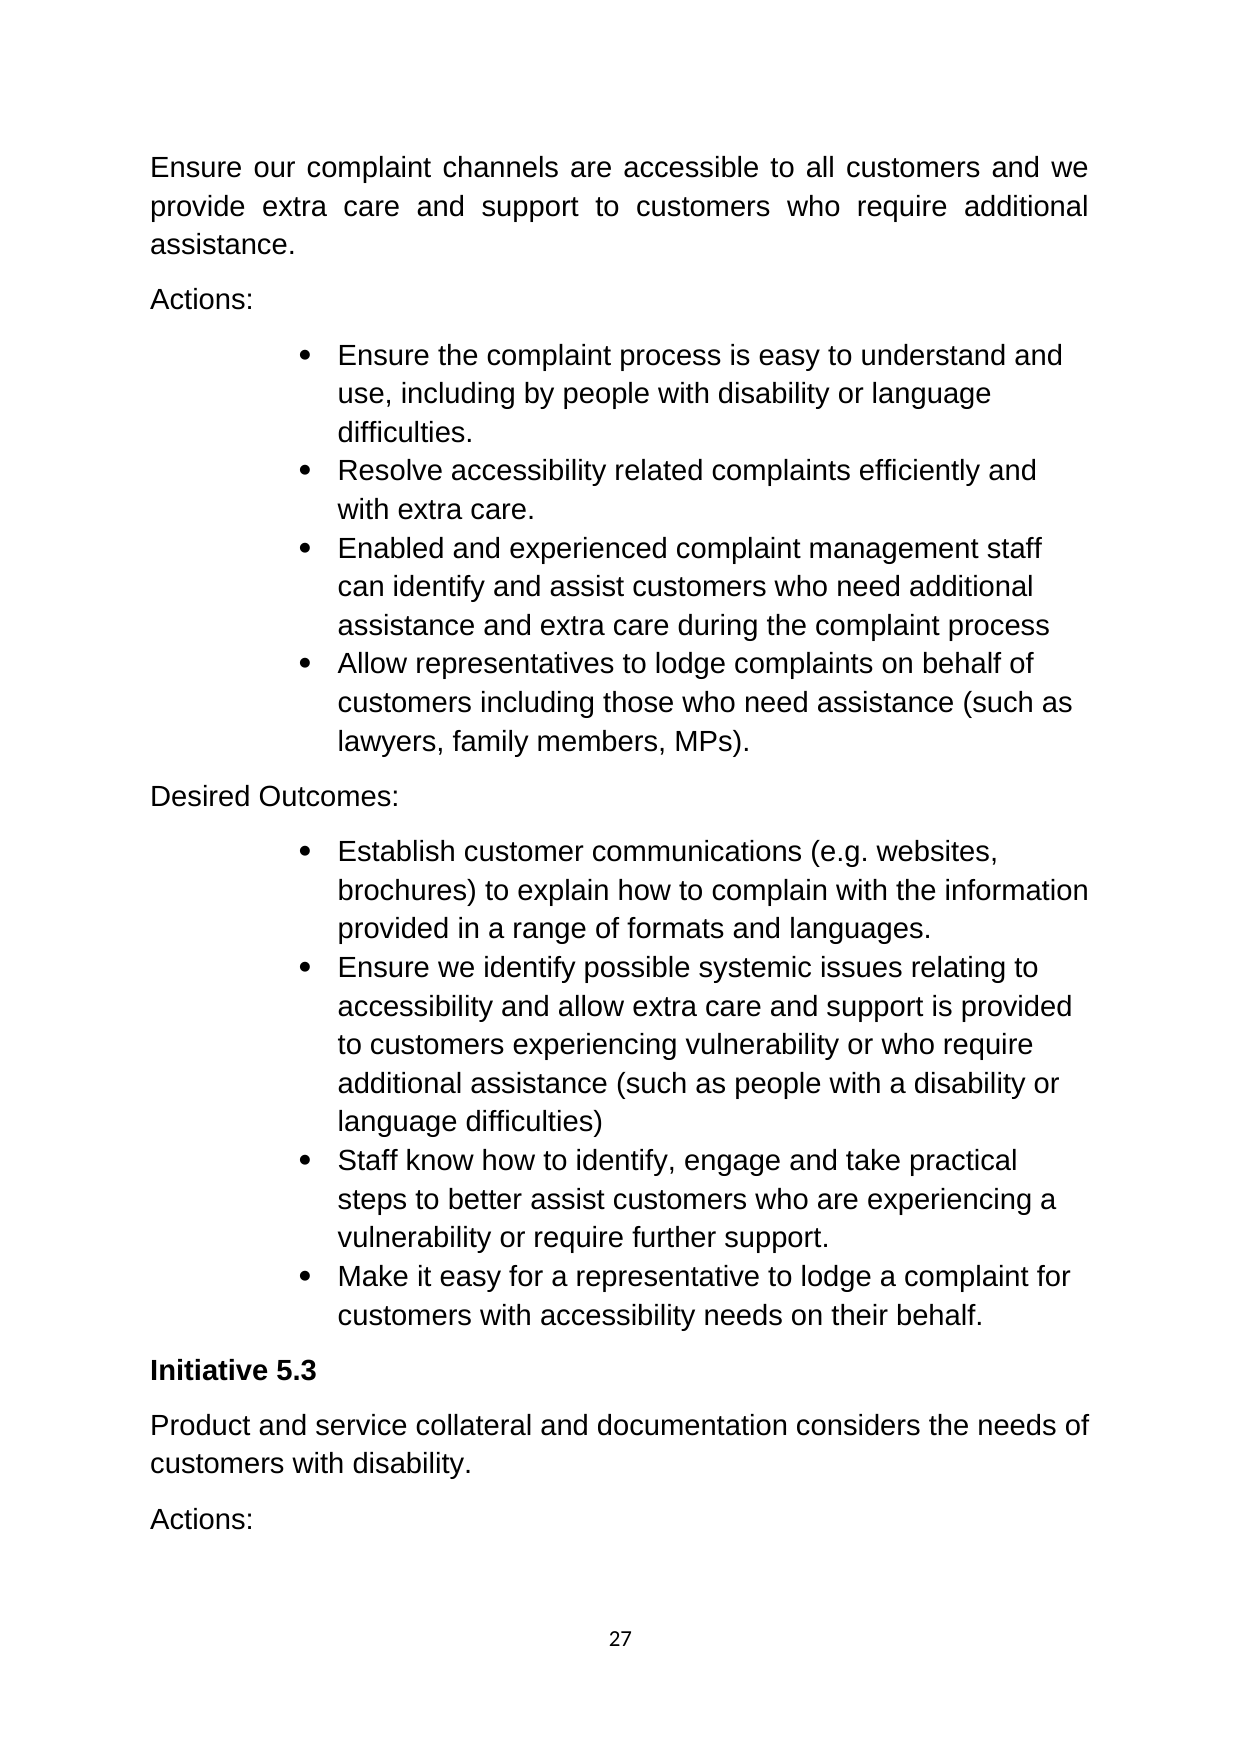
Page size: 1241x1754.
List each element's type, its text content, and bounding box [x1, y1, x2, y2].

list Establish customer communications (e.g. websites, brochures) to explain how to complain with the information provided in a range of formats and languages. [300, 834, 1090, 945]
text Actions: [150, 282, 1090, 316]
text Desired Outcomes: [150, 779, 1090, 812]
text Actions: [150, 1502, 1090, 1535]
list Staff know how to identify, engage and take practical steps to better assist customers who are experiencing a vulnerability or require further support. [300, 1143, 1090, 1254]
list Allow representatives to lodge complaints on behalf of customers including those who need assistance (such as lawyers, family members, MPs). [300, 646, 1090, 757]
list Enabled and experienced complaint management staff can identify and assist customers who need additional assistance and extra care during the complaint process [300, 531, 1090, 641]
text Initiative 5.3 [150, 1353, 1090, 1386]
text Product and service collateral and documentation considers the needs of customers with disability. [150, 1408, 1090, 1480]
list Ensure the complaint process is easy to understand and use, including by people with disability or language difficulties. [300, 337, 1090, 448]
text Ensure our complaint channels are accessible to all customers and we provide extra care and support to customers who require additional assistance. [150, 150, 1090, 261]
list Make it easy for a representative to lodge a complaint for customers with accessibility needs on their behalf. [300, 1259, 1090, 1331]
list Resolve accessibility related complaints efficiently and with extra care. [300, 453, 1090, 526]
list Ensure we identify possible systemic issues relating to accessibility and allow extra care and support is provided to customers experiencing vulnerability or who require additional assistance (such as people with a disability or language difficulties) [300, 950, 1090, 1138]
